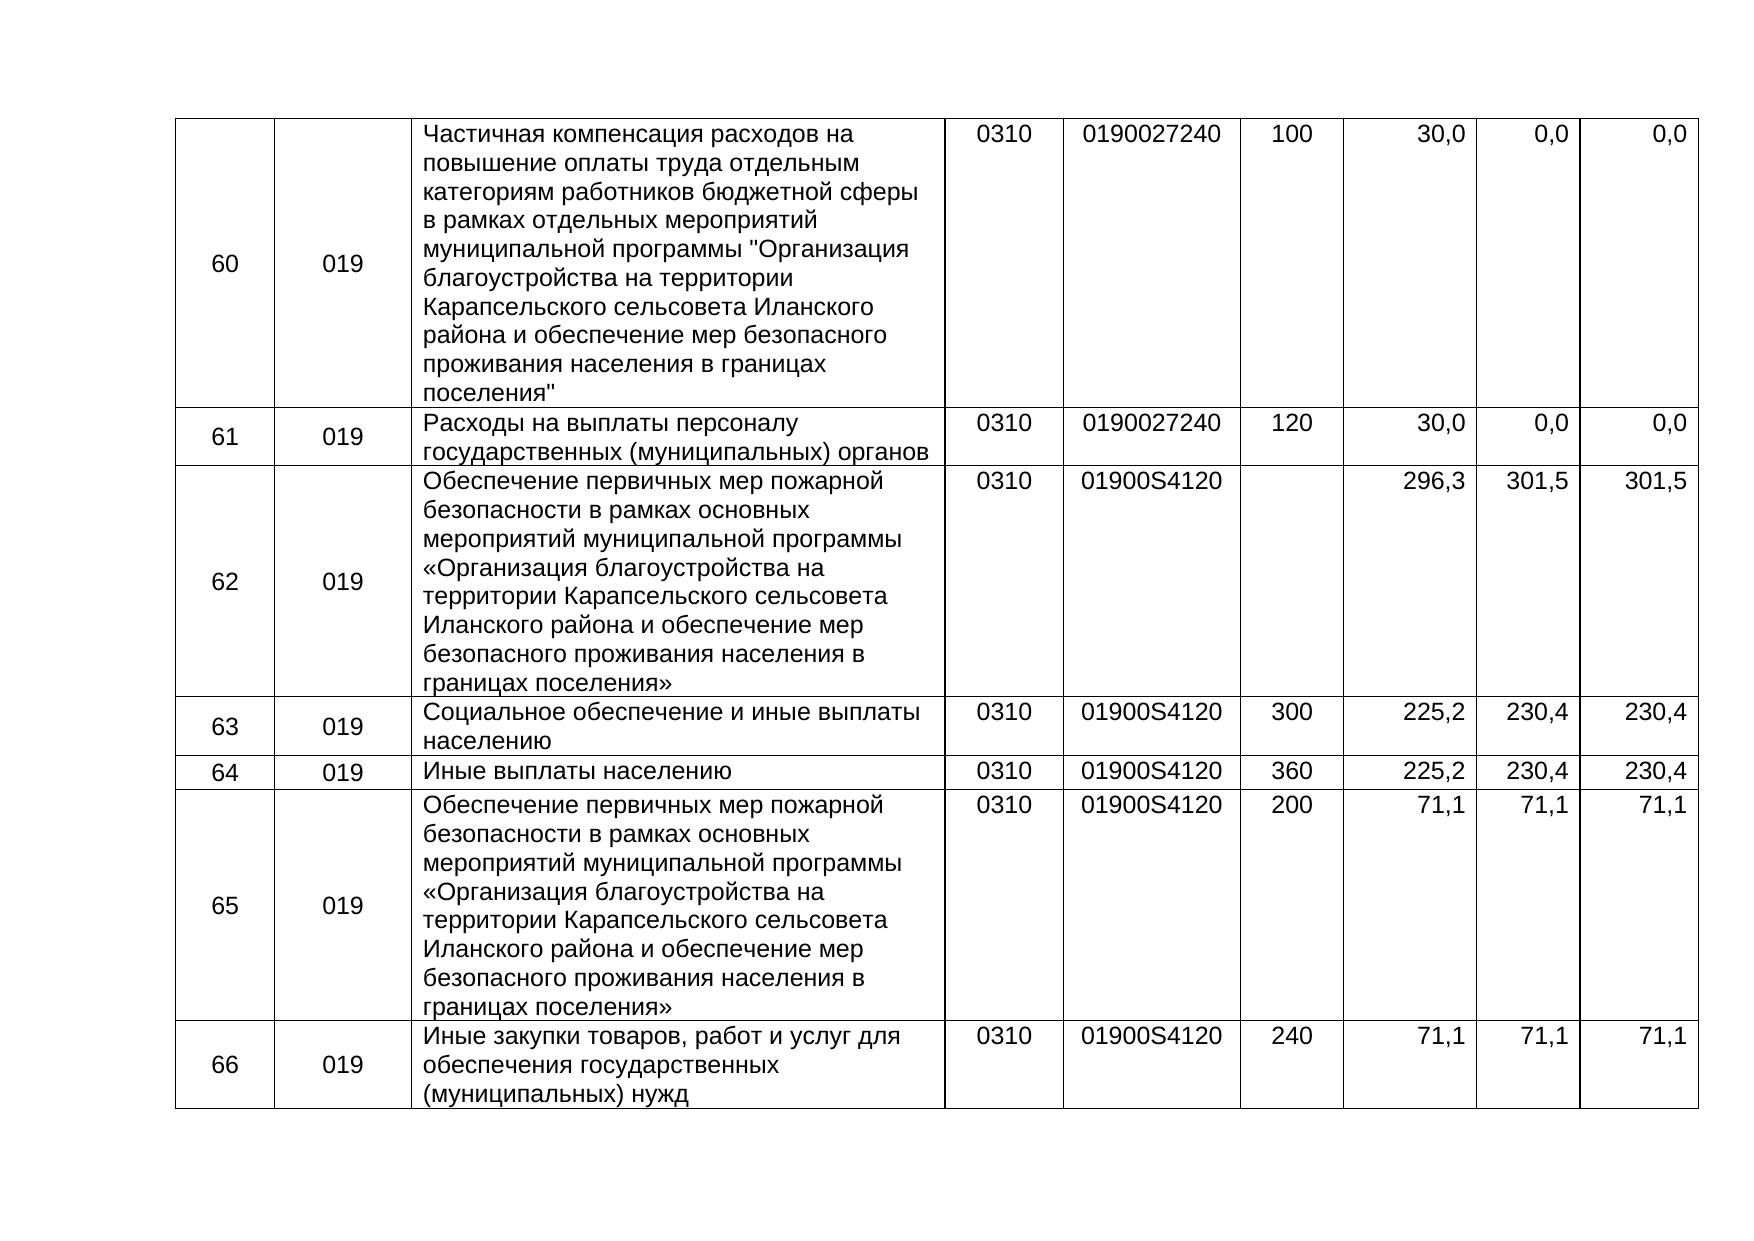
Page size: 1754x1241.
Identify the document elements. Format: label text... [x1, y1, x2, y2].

table_cell 230,4 [1477, 756, 1579, 789]
table_cell 63 [176, 697, 274, 755]
table_cell 300 [1241, 697, 1343, 755]
table_cell 019 [275, 756, 411, 789]
table_cell 019 [275, 790, 411, 1020]
table_cell 0,0 [1477, 408, 1579, 465]
table_cell 01900S4120 [1064, 756, 1240, 789]
table_cell 0,0 [1581, 119, 1698, 407]
table_cell 0310 [946, 697, 1063, 755]
table_cell 225,2 [1344, 697, 1476, 755]
table_cell 0310 [946, 790, 1063, 1020]
table_cell 296,3 [1344, 466, 1476, 696]
table_cell 71,1 [1477, 1021, 1579, 1107]
table_cell 230,4 [1581, 697, 1698, 755]
table_cell 01900S4120 [1064, 697, 1240, 755]
table_cell 301,5 [1581, 466, 1698, 696]
table_cell 230,4 [1477, 697, 1579, 755]
table_cell Иные закупки товаров, работ и услуг для обеспечения государственных (муниципальных) нужд [412, 1021, 944, 1107]
table_cell 62 [176, 466, 274, 696]
table_cell 240 [1241, 1021, 1343, 1107]
table_cell 01900S4120 [1064, 1021, 1240, 1107]
table_cell 0310 [946, 756, 1063, 789]
table_cell 71,1 [1581, 790, 1698, 1020]
table_cell 0310 [946, 466, 1063, 696]
table_cell 71,1 [1344, 1021, 1476, 1107]
table_cell 30,0 [1344, 119, 1476, 407]
table_cell 65 [176, 790, 274, 1020]
table_cell 01900S4120 [1064, 466, 1240, 696]
table_cell 019 [275, 466, 411, 696]
table_cell 0310 [946, 408, 1063, 465]
table_cell 01900S4120 [1064, 790, 1240, 1020]
table_cell Частичная компенсация расходов на повышение оплаты труда отдельным категориям работников бюджетной сферы в рамках отдельных мероприятий муниципальной программы "Организация благоустройства на территории Карапсельского сельсовета Иланского района и обеспечение мер безопасного проживания населения в границах поселения" [412, 119, 944, 407]
table_cell 120 [1241, 408, 1343, 465]
table_cell 200 [1241, 790, 1343, 1020]
table_cell 71,1 [1477, 790, 1579, 1020]
table_cell 30,0 [1344, 408, 1476, 465]
table_cell 019 [275, 1021, 411, 1107]
table_cell 019 [275, 697, 411, 755]
table_cell 0,0 [1581, 408, 1698, 465]
table_cell Социальное обеспечение и иные выплаты населению [412, 697, 944, 755]
table_cell 100 [1241, 119, 1343, 407]
table_cell 0190027240 [1064, 119, 1240, 407]
table_cell 71,1 [1581, 1021, 1698, 1107]
table_cell 61 [176, 408, 274, 465]
table_cell 71,1 [1344, 790, 1476, 1020]
table_cell Иные выплаты населению [412, 756, 944, 789]
table_cell 0310 [946, 119, 1063, 407]
table_cell 0310 [946, 1021, 1063, 1107]
table_cell 0,0 [1477, 119, 1579, 407]
table_cell Расходы на выплаты персоналу государственных (муниципальных) органов [412, 408, 944, 465]
table_cell 66 [176, 1021, 274, 1107]
table_cell Обеспечение первичных мер пожарной безопасности в рамках основных мероприятий муниципальной программы «Организация благоустройства на территории Карапсельского сельсовета Иланского района и обеспечение мер безопасного проживания населения в границах поселения» [412, 790, 944, 1020]
table_cell 64 [176, 756, 274, 789]
table_cell 0190027240 [1064, 408, 1240, 465]
table_cell 225,2 [1344, 756, 1476, 789]
table_cell 019 [275, 408, 411, 465]
table_cell 019 [275, 119, 411, 407]
table_cell [1241, 466, 1343, 696]
table_cell 60 [176, 119, 274, 407]
table_cell 301,5 [1477, 466, 1579, 696]
table_cell Обеспечение первичных мер пожарной безопасности в рамках основных мероприятий муниципальной программы «Организация благоустройства на территории Карапсельского сельсовета Иланского района и обеспечение мер безопасного проживания населения в границах поселения» [412, 466, 944, 696]
table_cell 230,4 [1581, 756, 1698, 789]
table_cell 360 [1241, 756, 1343, 789]
